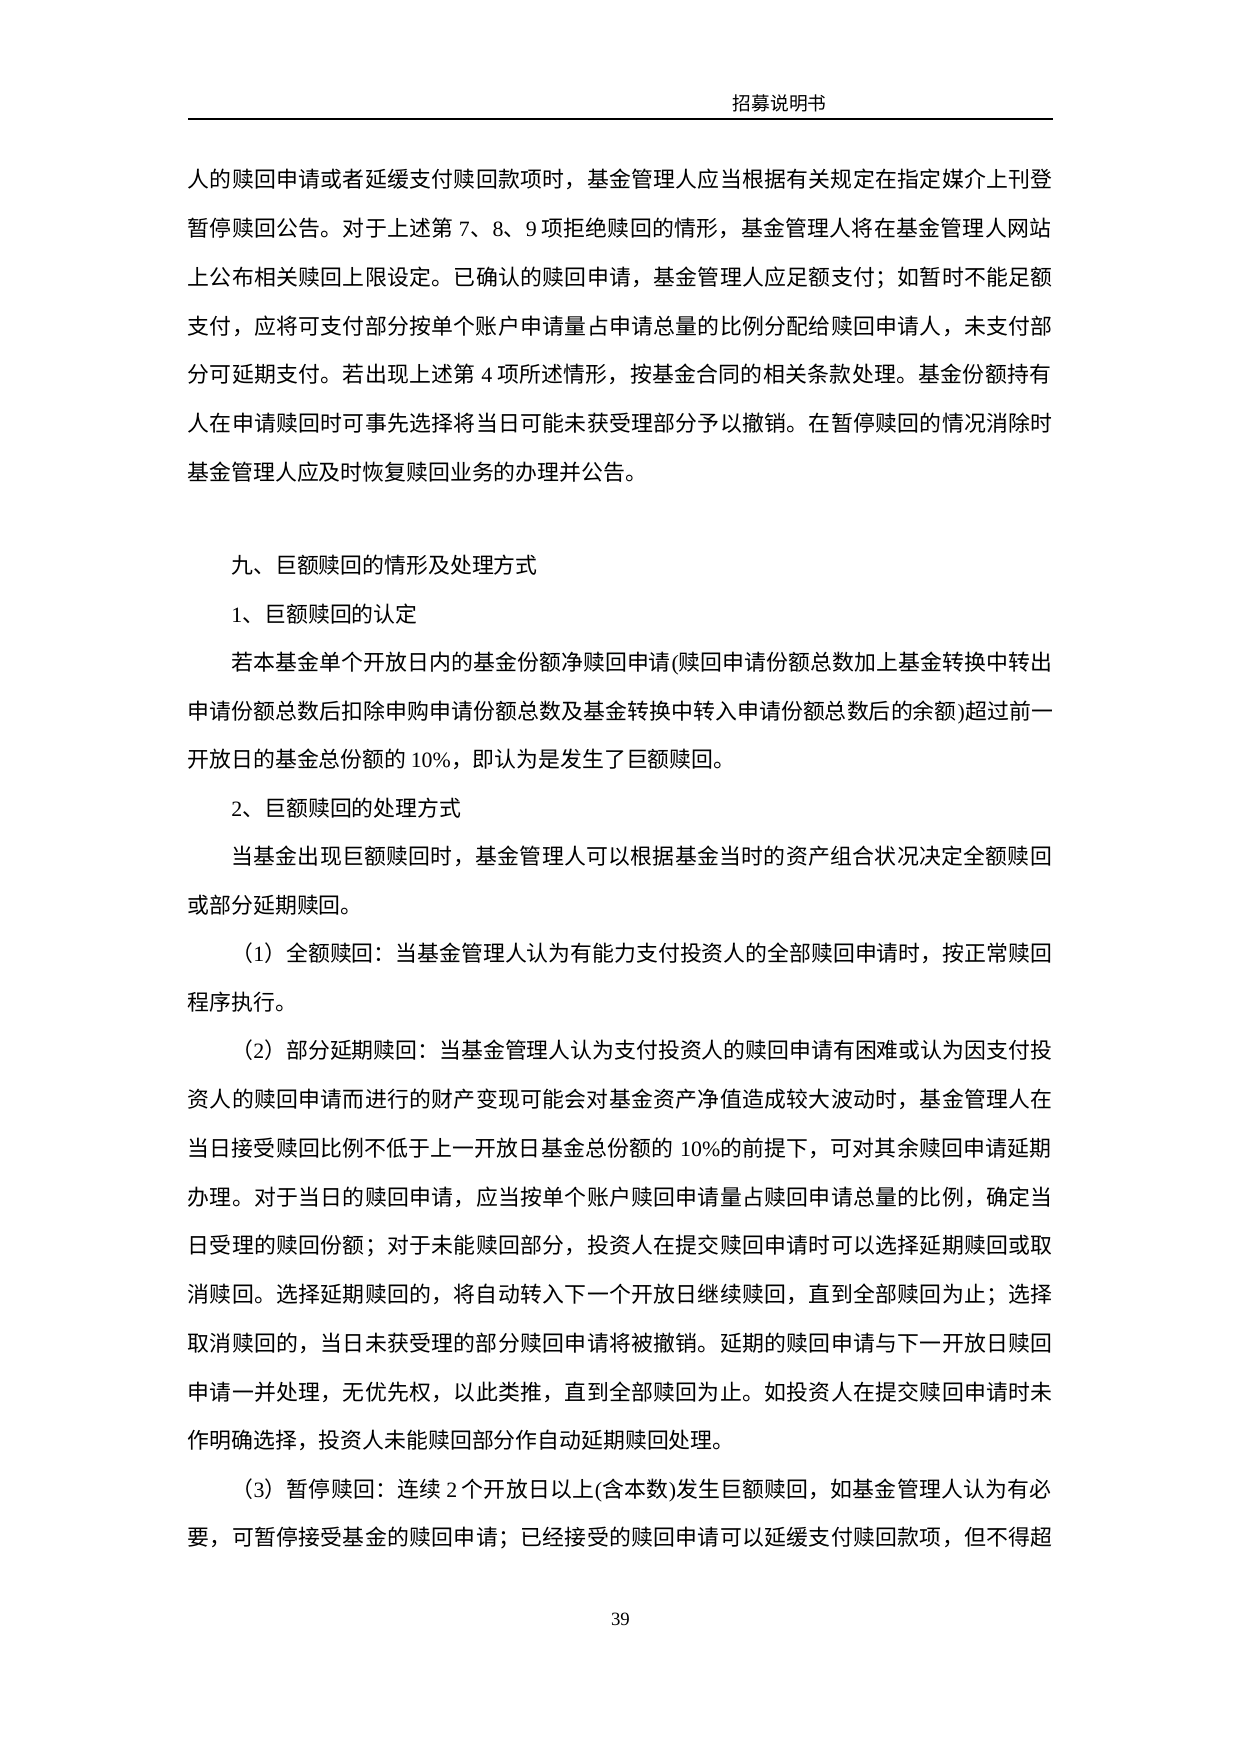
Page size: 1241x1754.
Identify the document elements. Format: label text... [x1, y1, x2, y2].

text 2、巨额赎回的处理方式 [187, 790, 1053, 823]
text 1、巨额赎回的认定 [187, 596, 1053, 629]
text 九、巨额赎回的情形及处理方式 [187, 548, 1053, 580]
text 当基金出现巨额赎回时，基金管理人可以根据基金当时的资产组合状况决定全额赎回或部分延期赎回。 [187, 839, 1053, 920]
text （2）部分延期赎回：当基金管理人认为支付投资人的赎回申请有困难或认为因支付投资人的赎回申请而进行的财产变现可能会对基金资产净值造成较大波动时，基金管理人在当日接受赎回比例不低于上一开放日基金总份额的10%的前提下，可对其余赎回申请延期办理。对于当日的赎回申请，应当按单个账户赎回申请量占赎回申请总量的比例，确定当日受理的赎回份额；对于未能赎回部分，投资人在提交赎回申请时可以选择延期赎回或取消赎回。选择延期赎回的，将自动转入下一个开放日继续赎回，直到全部赎回为止；选择取消赎回的，当日未获受理的部分赎回申请将被撤销。延期的赎回申请与下一开放日赎回申请一并处理，无优先权，以此类推，直到全部赎回为止。如投资人在提交赎回申请时未作明确选择，投资人未能赎回部分作自动延期赎回处理。 [187, 1033, 1053, 1455]
text （1）全额赎回：当基金管理人认为有能力支付投资人的全部赎回申请时，按正常赎回程序执行。 [187, 936, 1053, 1017]
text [187, 1471, 1053, 1552]
text 若本基金单个开放日内的基金份额净赎回申请(赎回申请份额总数加上基金转换中转出申请份额总数后扣除申购申请份额总数及基金转换中转入申请份额总数后的余额)超过前一开放日的基金总份额的10%，即认为是发生了巨额赎回。 [187, 644, 1053, 774]
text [187, 162, 1053, 487]
